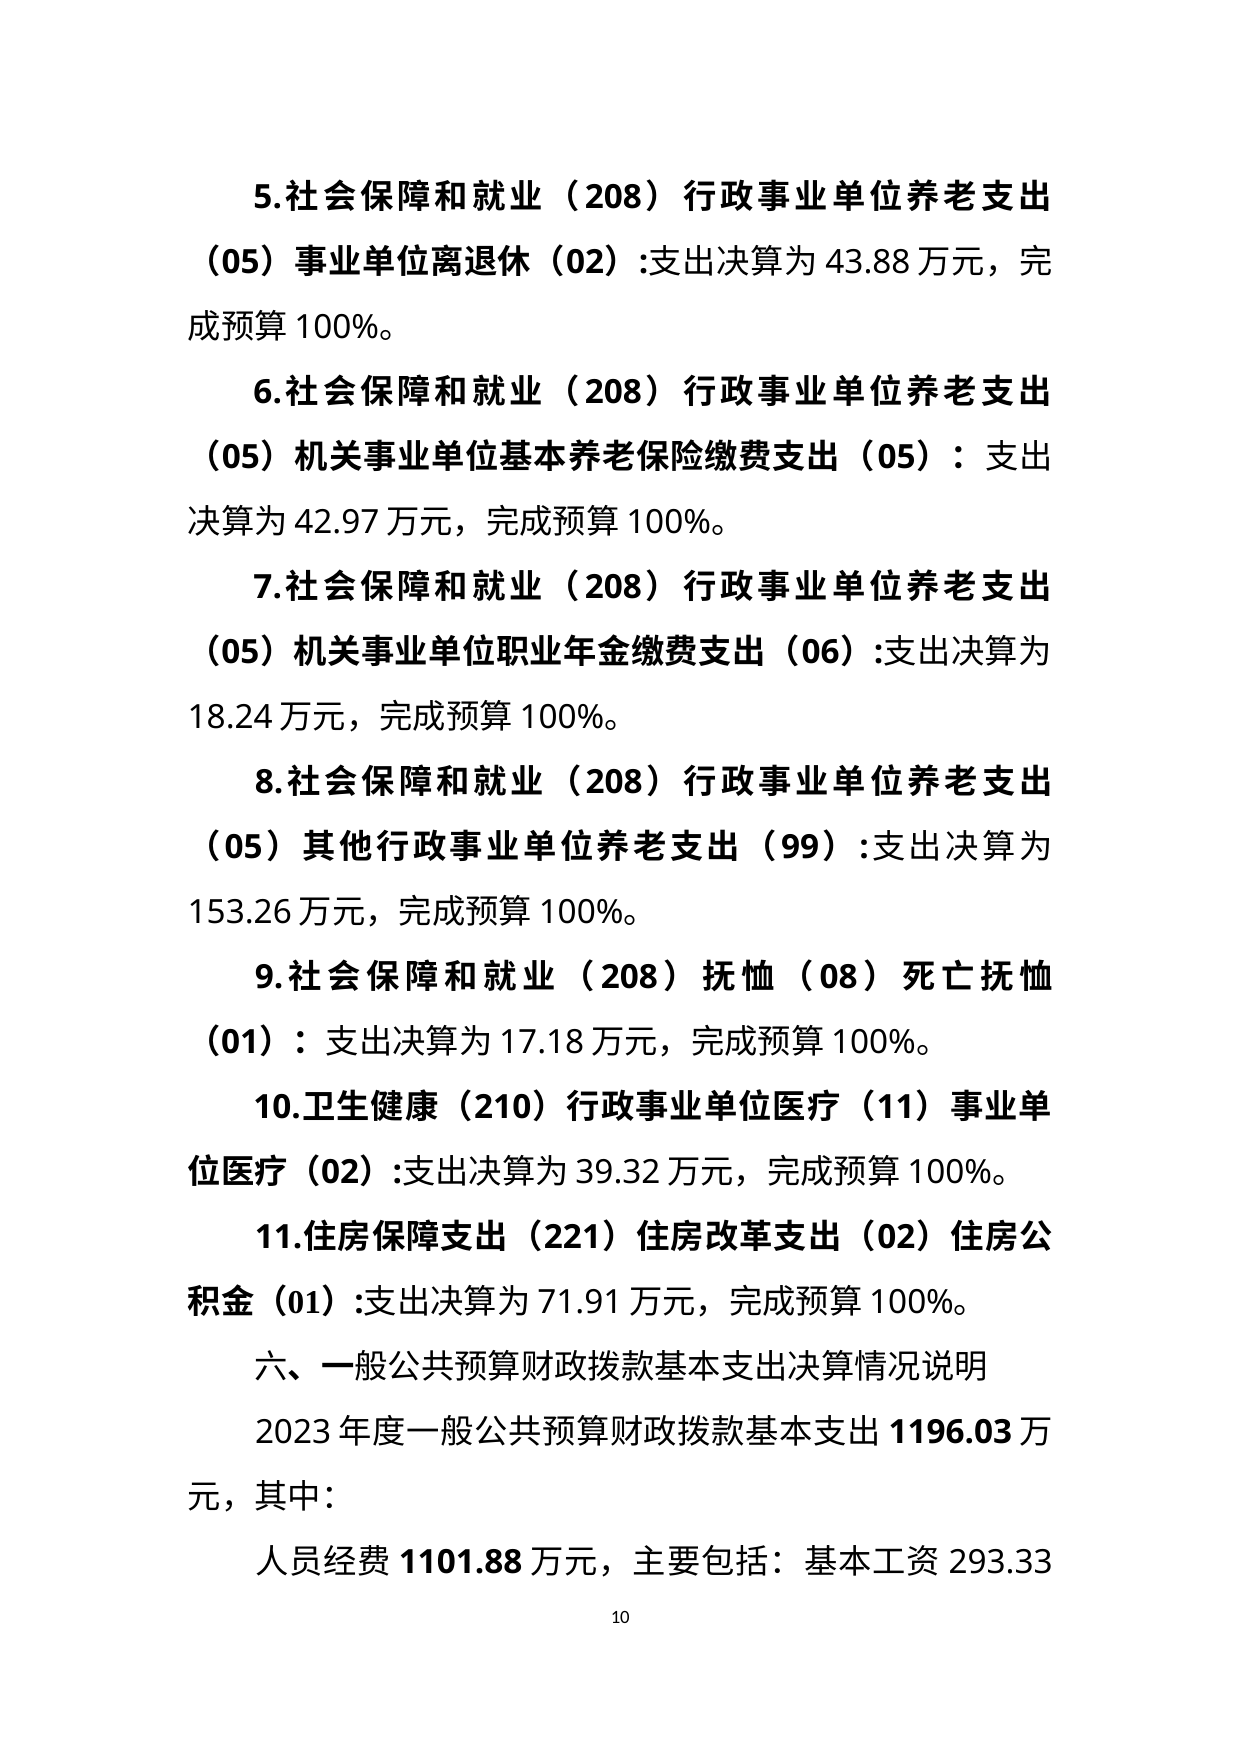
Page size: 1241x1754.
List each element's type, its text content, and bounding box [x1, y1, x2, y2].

text 2023年度一般公共预算财政拨款基本支出1196.03万元，其中： [187, 1397, 1053, 1527]
text 5.社会保障和就业（208）行政事业单位养老支出（05）事业单位离退休（02）:支出决算为43.88万元，完成预算100%。 [187, 162, 1053, 357]
text 8.社会保障和就业（208）行政事业单位养老支出（05）其他行政事业单位养老支出（99）:支出决算为153.26万元，完成预算100%。 [187, 747, 1053, 942]
text 6.社会保障和就业（208）行政事业单位养老支出（05）机关事业单位基本养老保险缴费支出（05）：支出决算为42.97万元，完成预算100%。 [187, 357, 1053, 552]
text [187, 1527, 1053, 1592]
text 9.社会保障和就业（208）抚恤（08）死亡抚恤（01）：支出决算为17.18万元，完成预算100%。 [187, 942, 1053, 1072]
text 7.社会保障和就业（208）行政事业单位养老支出（05）机关事业单位职业年金缴费支出（06）:支出决算为18.24万元，完成预算100%。 [187, 552, 1053, 747]
text 六、一般公共预算财政拨款基本支出决算情况说明 [187, 1332, 1053, 1397]
text 11.住房保障支出（221）住房改革支出（02）住房公积金（01）:支出决算为71.91万元，完成预算100%。 [187, 1202, 1053, 1332]
text 10.卫生健康（210）行政事业单位医疗（11）事业单位医疗（02）:支出决算为39.32万元，完成预算100%。 [187, 1072, 1053, 1202]
